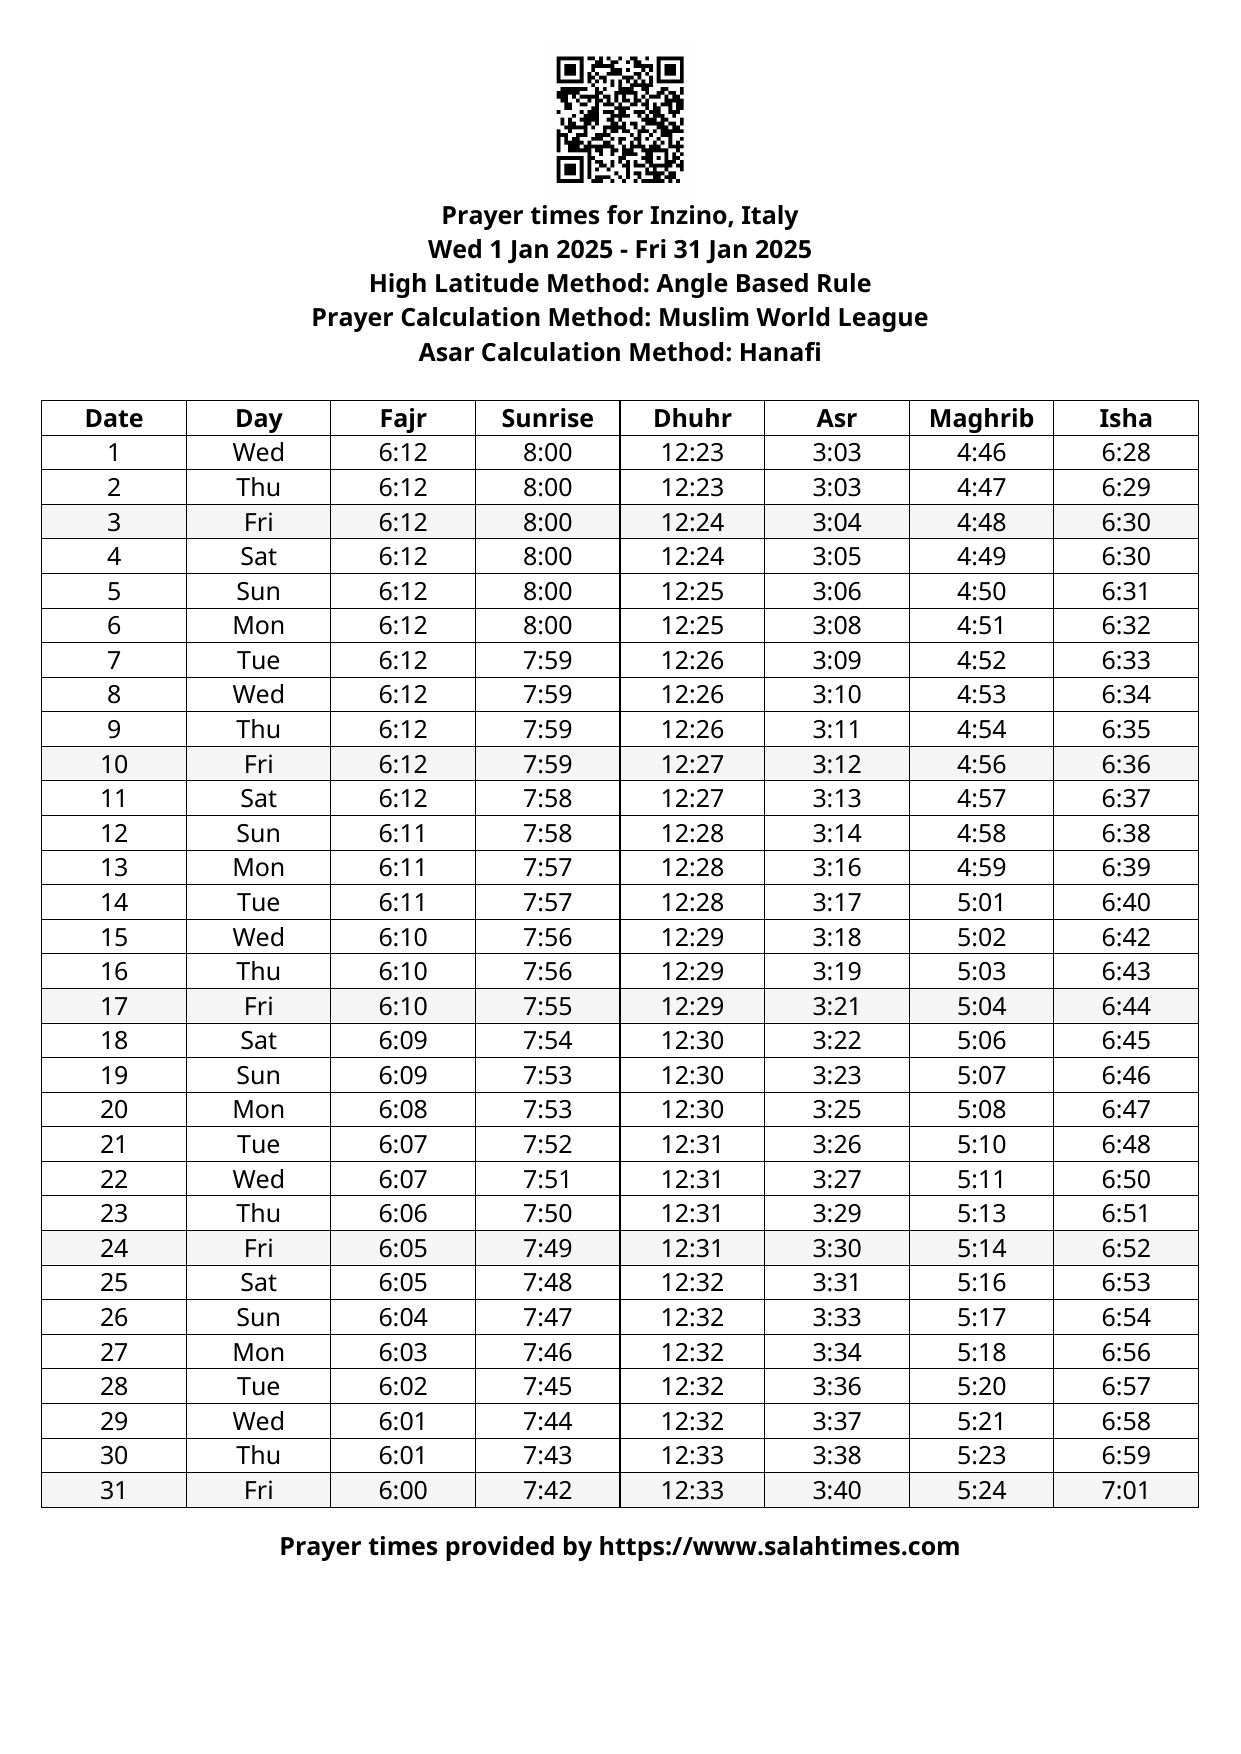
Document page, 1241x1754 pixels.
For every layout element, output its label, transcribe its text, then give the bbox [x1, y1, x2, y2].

table_cell 12:30 [621, 1093, 764, 1126]
table_cell 7 [42, 643, 186, 677]
table_cell Thu [187, 1439, 330, 1472]
table_cell Mon [187, 609, 330, 642]
table_header Day [187, 401, 330, 434]
table_cell 1 [42, 436, 186, 469]
table_cell 12:28 [621, 816, 764, 849]
table_cell 11 [42, 781, 186, 815]
table_cell 6:40 [1054, 885, 1198, 919]
table_cell 6:07 [331, 1162, 475, 1195]
table_cell 6:28 [1054, 436, 1198, 469]
table_cell Sun [187, 1300, 330, 1334]
table_cell Thu [187, 712, 330, 746]
table_cell 6:30 [1054, 505, 1198, 538]
table_cell 6:37 [1054, 781, 1198, 815]
table_cell Wed [187, 1162, 330, 1195]
table_cell 5:23 [910, 1439, 1053, 1472]
table_cell Thu [187, 470, 330, 504]
table_cell 19 [42, 1058, 186, 1092]
picture [542, 41, 699, 198]
table_cell 4:59 [910, 851, 1053, 884]
table_cell 12 [42, 816, 186, 849]
table_cell 8:00 [476, 436, 619, 469]
table_cell 3:22 [765, 1024, 909, 1057]
table_cell Tue [187, 643, 330, 677]
table_cell 6:53 [1054, 1266, 1198, 1299]
table_cell 8:00 [476, 574, 619, 607]
table_cell 7:59 [476, 747, 619, 780]
table_cell 7:01 [1054, 1473, 1198, 1507]
text Asar Calculation Method: Hanafi [42, 334, 1198, 368]
table_cell 7:51 [476, 1162, 619, 1195]
table_cell 12:31 [621, 1127, 764, 1161]
table_cell Thu [187, 1196, 330, 1230]
table_cell 3:38 [765, 1439, 909, 1472]
table_cell 23 [42, 1196, 186, 1230]
table_cell 8 [42, 678, 186, 711]
table_cell 5:04 [910, 989, 1053, 1022]
table_cell Tue [187, 1369, 330, 1403]
table_cell 7:59 [476, 712, 619, 746]
table_cell 6:12 [331, 609, 475, 642]
table_cell 6:11 [331, 885, 475, 919]
table_cell 6:54 [1054, 1300, 1198, 1334]
table_cell 4:48 [910, 505, 1053, 538]
table_cell 21 [42, 1127, 186, 1161]
table_cell 4:49 [910, 539, 1053, 573]
table_cell 5:01 [910, 885, 1053, 919]
table_cell Tue [187, 885, 330, 919]
table_cell 12:23 [621, 470, 764, 504]
table_cell 3:03 [765, 436, 909, 469]
table_header Sunrise [476, 401, 619, 434]
table_cell Sun [187, 1058, 330, 1092]
table_cell 4:46 [910, 436, 1053, 469]
table_cell 16 [42, 954, 186, 988]
table_cell 6:57 [1054, 1369, 1198, 1403]
text Prayer Calculation Method: Muslim World League [42, 300, 1198, 334]
table_cell 12:30 [621, 1058, 764, 1092]
table_cell 12:33 [621, 1473, 764, 1507]
table_cell 7:58 [476, 816, 619, 849]
table_cell 9 [42, 712, 186, 746]
table_cell 7:56 [476, 920, 619, 953]
table_cell 12:27 [621, 781, 764, 815]
table_cell 6:04 [331, 1300, 475, 1334]
table_cell 12:26 [621, 712, 764, 746]
table_cell 12:29 [621, 989, 764, 1022]
table_cell 7:45 [476, 1369, 619, 1403]
table_cell 6:48 [1054, 1127, 1198, 1161]
table_cell 6:36 [1054, 747, 1198, 780]
table_cell 12:32 [621, 1300, 764, 1334]
table_cell 4:57 [910, 781, 1053, 815]
table_cell 6:07 [331, 1127, 475, 1161]
table_cell Sun [187, 816, 330, 849]
table_cell Sat [187, 1024, 330, 1057]
table_header Fajr [331, 401, 475, 434]
table_cell 3:33 [765, 1300, 909, 1334]
table_cell 5:07 [910, 1058, 1053, 1092]
table_cell 2 [42, 470, 186, 504]
table_cell 12:32 [621, 1369, 764, 1403]
table_cell 3:23 [765, 1058, 909, 1092]
table_cell 5:21 [910, 1404, 1053, 1437]
table_cell Tue [187, 1127, 330, 1161]
table_cell 8:00 [476, 470, 619, 504]
table_cell Mon [187, 851, 330, 884]
text Wed 1 Jan 2025 - Fri 31 Jan 2025 [42, 232, 1198, 266]
table_cell 27 [42, 1335, 186, 1368]
table_cell 6:11 [331, 851, 475, 884]
table_cell 6:11 [331, 816, 475, 849]
table_cell 18 [42, 1024, 186, 1057]
table_header Dhuhr [621, 401, 764, 434]
table_cell 3:27 [765, 1162, 909, 1195]
table_cell 7:54 [476, 1024, 619, 1057]
table_header Maghrib [910, 401, 1053, 434]
table_cell 5:08 [910, 1093, 1053, 1126]
table_cell 6:35 [1054, 712, 1198, 746]
table_cell 7:46 [476, 1335, 619, 1368]
table_cell 7:52 [476, 1127, 619, 1161]
table_cell 12:27 [621, 747, 764, 780]
table_cell 6:12 [331, 574, 475, 607]
table_cell 12:24 [621, 539, 764, 573]
table_cell 5:14 [910, 1231, 1053, 1264]
table_cell 5:20 [910, 1369, 1053, 1403]
table_cell 5:24 [910, 1473, 1053, 1507]
text High Latitude Method: Angle Based Rule [42, 266, 1198, 300]
table_cell 6:03 [331, 1335, 475, 1368]
table_cell 6:29 [1054, 470, 1198, 504]
table_cell 6:34 [1054, 678, 1198, 711]
table_cell 6:05 [331, 1266, 475, 1299]
table_cell Fri [187, 989, 330, 1022]
table_cell 29 [42, 1404, 186, 1437]
table_cell 6:12 [331, 712, 475, 746]
table_cell 5 [42, 574, 186, 607]
table_cell 12:24 [621, 505, 764, 538]
table_cell 5:03 [910, 954, 1053, 988]
table_cell 4 [42, 539, 186, 573]
table_cell Mon [187, 1093, 330, 1126]
table_cell 26 [42, 1300, 186, 1334]
table_cell 4:51 [910, 609, 1053, 642]
table_cell 5:17 [910, 1300, 1053, 1334]
table_cell Wed [187, 920, 330, 953]
table_cell 7:57 [476, 851, 619, 884]
table_cell Fri [187, 747, 330, 780]
table_cell 12:28 [621, 885, 764, 919]
table_cell 6:30 [1054, 539, 1198, 573]
table_cell 6:38 [1054, 816, 1198, 849]
table_cell 3:09 [765, 643, 909, 677]
table_cell 6:12 [331, 643, 475, 677]
table_header Asr [765, 401, 909, 434]
table_cell 12:31 [621, 1162, 764, 1195]
table_cell 3:40 [765, 1473, 909, 1507]
table_cell 12:25 [621, 609, 764, 642]
table_cell Sat [187, 539, 330, 573]
table_cell 6:01 [331, 1404, 475, 1437]
table_cell 7:50 [476, 1196, 619, 1230]
table_cell 12:25 [621, 574, 764, 607]
table_cell 5:13 [910, 1196, 1053, 1230]
table_cell 6:56 [1054, 1335, 1198, 1368]
table_cell 22 [42, 1162, 186, 1195]
table_cell 6:32 [1054, 609, 1198, 642]
table_cell 3:03 [765, 470, 909, 504]
table_cell 5:16 [910, 1266, 1053, 1299]
table_cell 6:02 [331, 1369, 475, 1403]
table_cell 4:50 [910, 574, 1053, 607]
table_cell 7:55 [476, 989, 619, 1022]
table_cell 7:53 [476, 1093, 619, 1126]
table_cell 6:12 [331, 539, 475, 573]
table_cell 7:58 [476, 781, 619, 815]
table_cell 3:34 [765, 1335, 909, 1368]
table_cell 3 [42, 505, 186, 538]
table_cell 3:14 [765, 816, 909, 849]
table_cell 6:09 [331, 1058, 475, 1092]
table_cell 6:59 [1054, 1439, 1198, 1472]
table_cell 3:12 [765, 747, 909, 780]
table_cell 12:32 [621, 1266, 764, 1299]
table_cell Sun [187, 574, 330, 607]
table_cell 7:42 [476, 1473, 619, 1507]
table_cell 7:59 [476, 643, 619, 677]
table_cell 3:06 [765, 574, 909, 607]
table_cell 4:54 [910, 712, 1053, 746]
table_cell 3:08 [765, 609, 909, 642]
table_cell 5:11 [910, 1162, 1053, 1195]
table_cell 12:26 [621, 643, 764, 677]
table_cell 3:17 [765, 885, 909, 919]
table_cell Wed [187, 1404, 330, 1437]
table_cell 12:29 [621, 954, 764, 988]
table_cell 3:21 [765, 989, 909, 1022]
table_cell 12:26 [621, 678, 764, 711]
table_cell 3:30 [765, 1231, 909, 1264]
table_cell 5:02 [910, 920, 1053, 953]
table_cell 4:53 [910, 678, 1053, 711]
table_cell 6:10 [331, 920, 475, 953]
table_cell 7:43 [476, 1439, 619, 1472]
table_cell 3:18 [765, 920, 909, 953]
table_cell 6:50 [1054, 1162, 1198, 1195]
table_cell 6:39 [1054, 851, 1198, 884]
table_cell 5:06 [910, 1024, 1053, 1057]
table_cell 6:05 [331, 1231, 475, 1264]
table_cell 5:18 [910, 1335, 1053, 1368]
table_cell 12:31 [621, 1196, 764, 1230]
table_cell 6:43 [1054, 954, 1198, 988]
table_cell Sat [187, 781, 330, 815]
table_cell 6:12 [331, 470, 475, 504]
table_cell Fri [187, 1231, 330, 1264]
table_cell 12:32 [621, 1404, 764, 1437]
table_cell 6:45 [1054, 1024, 1198, 1057]
table_cell 12:31 [621, 1231, 764, 1264]
table_cell 12:32 [621, 1335, 764, 1368]
table_cell Sat [187, 1266, 330, 1299]
table_cell 6:00 [331, 1473, 475, 1507]
table_cell 7:59 [476, 678, 619, 711]
table_cell 25 [42, 1266, 186, 1299]
table_cell 7:57 [476, 885, 619, 919]
table_cell 6:01 [331, 1439, 475, 1472]
table_cell 4:56 [910, 747, 1053, 780]
table_cell 6:09 [331, 1024, 475, 1057]
table_cell Fri [187, 1473, 330, 1507]
table_cell 3:29 [765, 1196, 909, 1230]
table_cell 3:05 [765, 539, 909, 573]
table_cell 6:12 [331, 747, 475, 780]
table_cell 10 [42, 747, 186, 780]
table_cell 28 [42, 1369, 186, 1403]
table_cell 17 [42, 989, 186, 1022]
table_cell 6 [42, 609, 186, 642]
table_cell 6:12 [331, 505, 475, 538]
table_cell 20 [42, 1093, 186, 1126]
table_cell 12:29 [621, 920, 764, 953]
table_cell Wed [187, 436, 330, 469]
table_cell 8:00 [476, 505, 619, 538]
table_cell 6:10 [331, 989, 475, 1022]
table_cell 3:37 [765, 1404, 909, 1437]
table_cell 31 [42, 1473, 186, 1507]
table_cell 3:36 [765, 1369, 909, 1403]
table_cell 7:49 [476, 1231, 619, 1264]
table_cell 7:47 [476, 1300, 619, 1334]
table_cell 4:47 [910, 470, 1053, 504]
table_header Date [42, 401, 186, 434]
table_cell 15 [42, 920, 186, 953]
table_cell Thu [187, 954, 330, 988]
table_cell 6:52 [1054, 1231, 1198, 1264]
table_cell 3:04 [765, 505, 909, 538]
table_cell 5:10 [910, 1127, 1053, 1161]
table_cell 6:12 [331, 781, 475, 815]
table_cell 8:00 [476, 539, 619, 573]
table_cell 30 [42, 1439, 186, 1472]
table_cell 6:06 [331, 1196, 475, 1230]
table_cell 24 [42, 1231, 186, 1264]
table_cell 3:10 [765, 678, 909, 711]
table_cell 3:19 [765, 954, 909, 988]
table_cell 6:44 [1054, 989, 1198, 1022]
table_cell 6:58 [1054, 1404, 1198, 1437]
table_header Isha [1054, 401, 1198, 434]
table_cell 3:26 [765, 1127, 909, 1161]
table_cell 6:46 [1054, 1058, 1198, 1092]
table_cell 3:25 [765, 1093, 909, 1126]
table_cell 3:31 [765, 1266, 909, 1299]
table_cell 12:23 [621, 436, 764, 469]
table_cell 7:56 [476, 954, 619, 988]
table_cell 8:00 [476, 609, 619, 642]
table_cell 13 [42, 851, 186, 884]
table_cell 3:13 [765, 781, 909, 815]
table_cell 12:30 [621, 1024, 764, 1057]
table_cell Fri [187, 505, 330, 538]
table_cell 6:10 [331, 954, 475, 988]
text Prayer times provided by https://www.salahtimes.com [42, 1528, 1198, 1563]
table_cell 7:48 [476, 1266, 619, 1299]
table_cell 6:51 [1054, 1196, 1198, 1230]
table_cell 3:11 [765, 712, 909, 746]
table_cell 6:31 [1054, 574, 1198, 607]
table_cell 6:33 [1054, 643, 1198, 677]
table_cell 6:47 [1054, 1093, 1198, 1126]
table_cell 7:44 [476, 1404, 619, 1437]
table_cell 4:52 [910, 643, 1053, 677]
table_cell 4:58 [910, 816, 1053, 849]
table_cell 6:12 [331, 436, 475, 469]
table_cell Wed [187, 678, 330, 711]
text Prayer times for Inzino, Italy [42, 198, 1198, 232]
table_cell 6:42 [1054, 920, 1198, 953]
table_cell 3:16 [765, 851, 909, 884]
table_cell 12:33 [621, 1439, 764, 1472]
table_cell Mon [187, 1335, 330, 1368]
table_cell 7:53 [476, 1058, 619, 1092]
table_cell 6:12 [331, 678, 475, 711]
table_cell 6:08 [331, 1093, 475, 1126]
table_cell 14 [42, 885, 186, 919]
table_cell 12:28 [621, 851, 764, 884]
